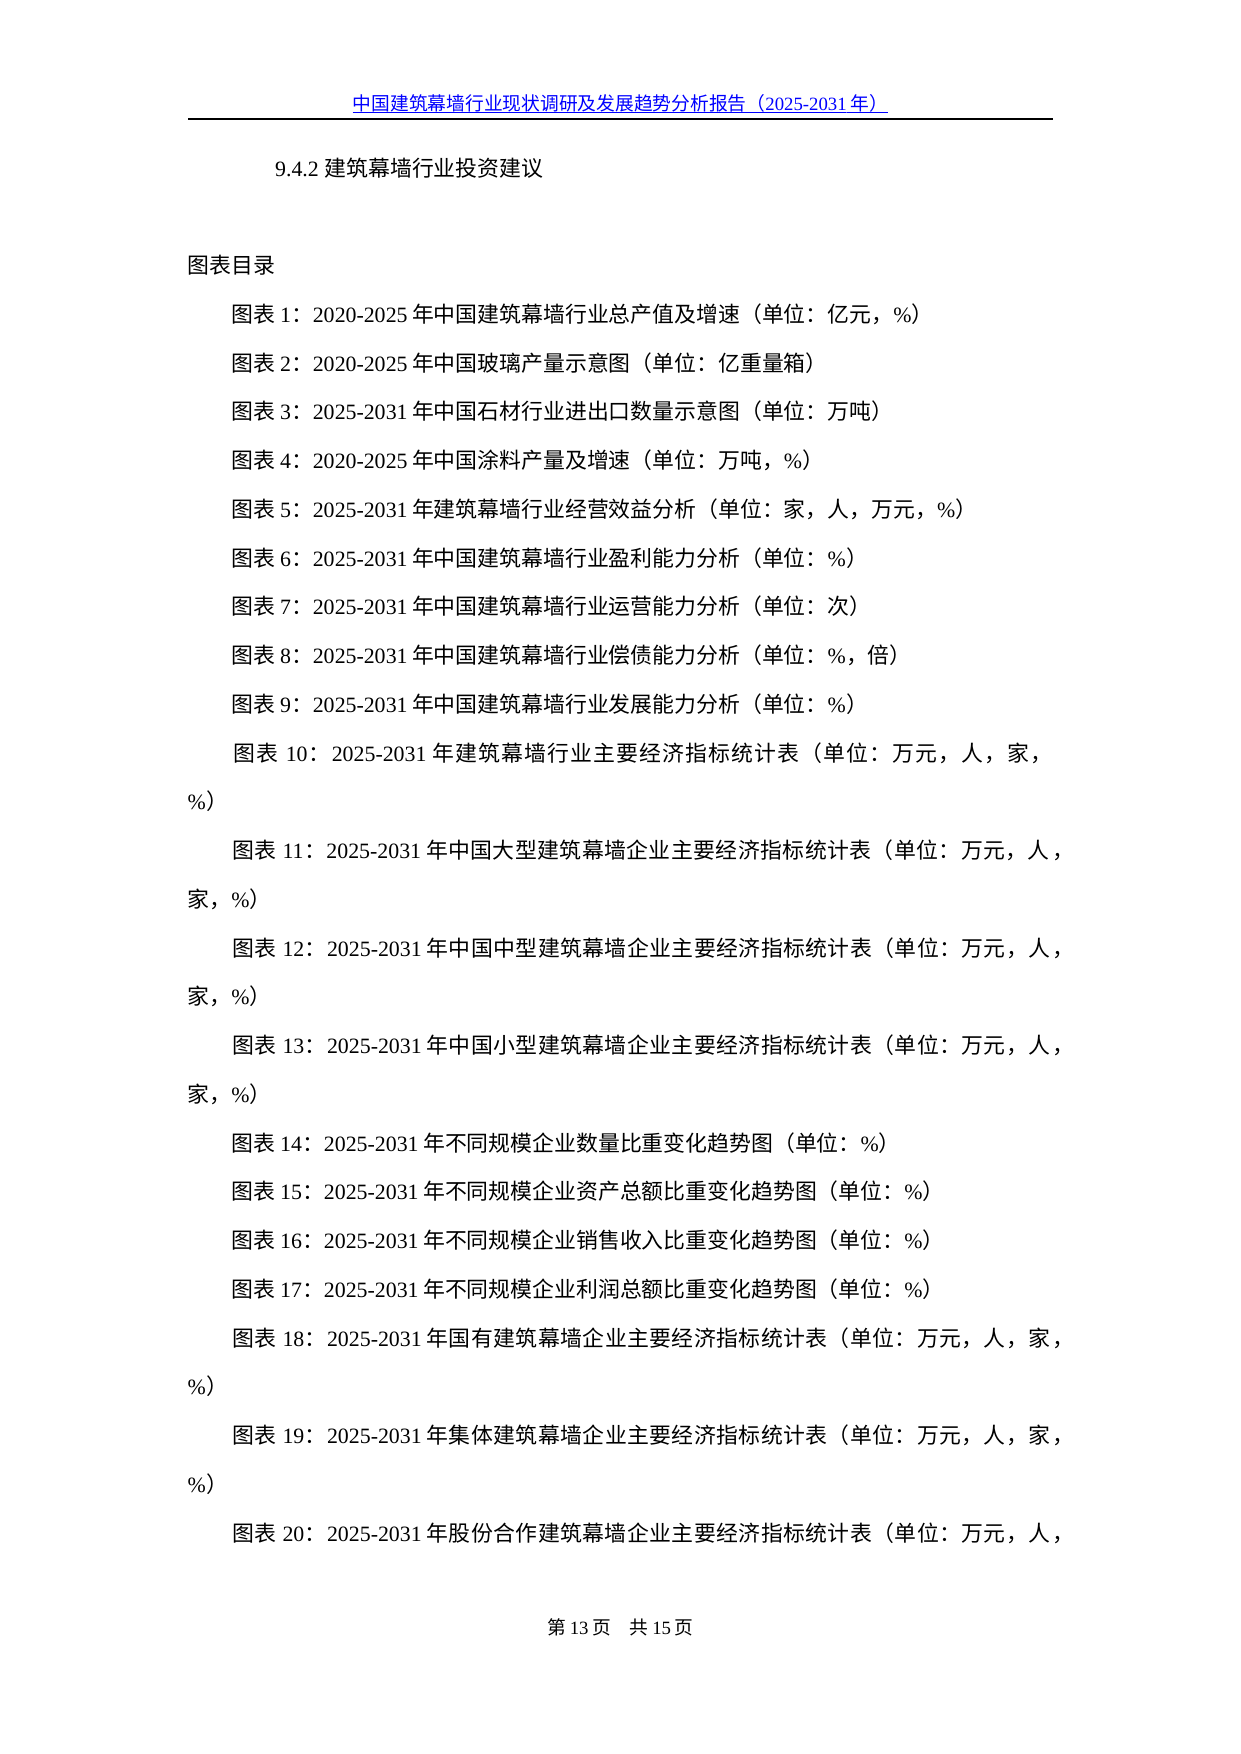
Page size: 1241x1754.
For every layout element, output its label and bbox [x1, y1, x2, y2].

text [187, 150, 1053, 1548]
